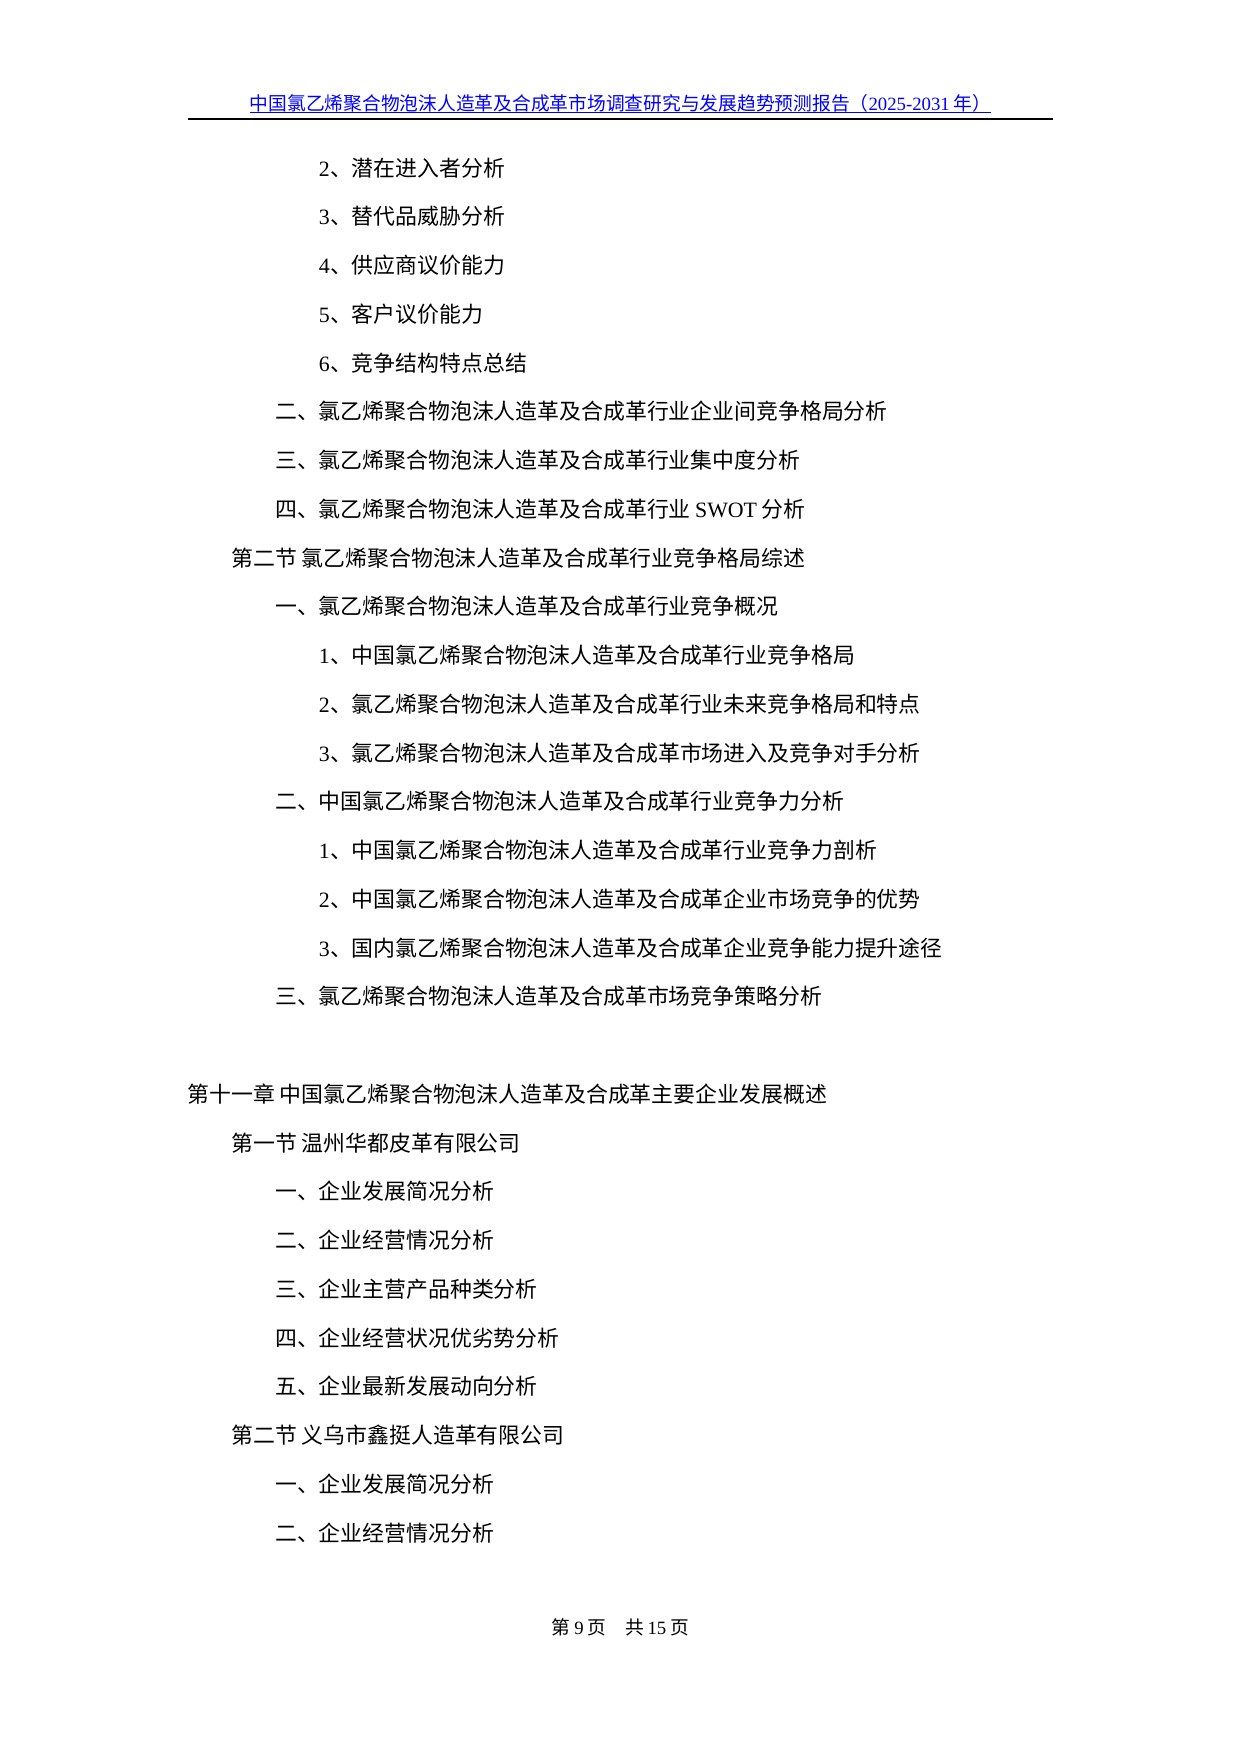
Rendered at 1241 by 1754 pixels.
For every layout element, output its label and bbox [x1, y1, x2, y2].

text [187, 150, 1053, 1548]
